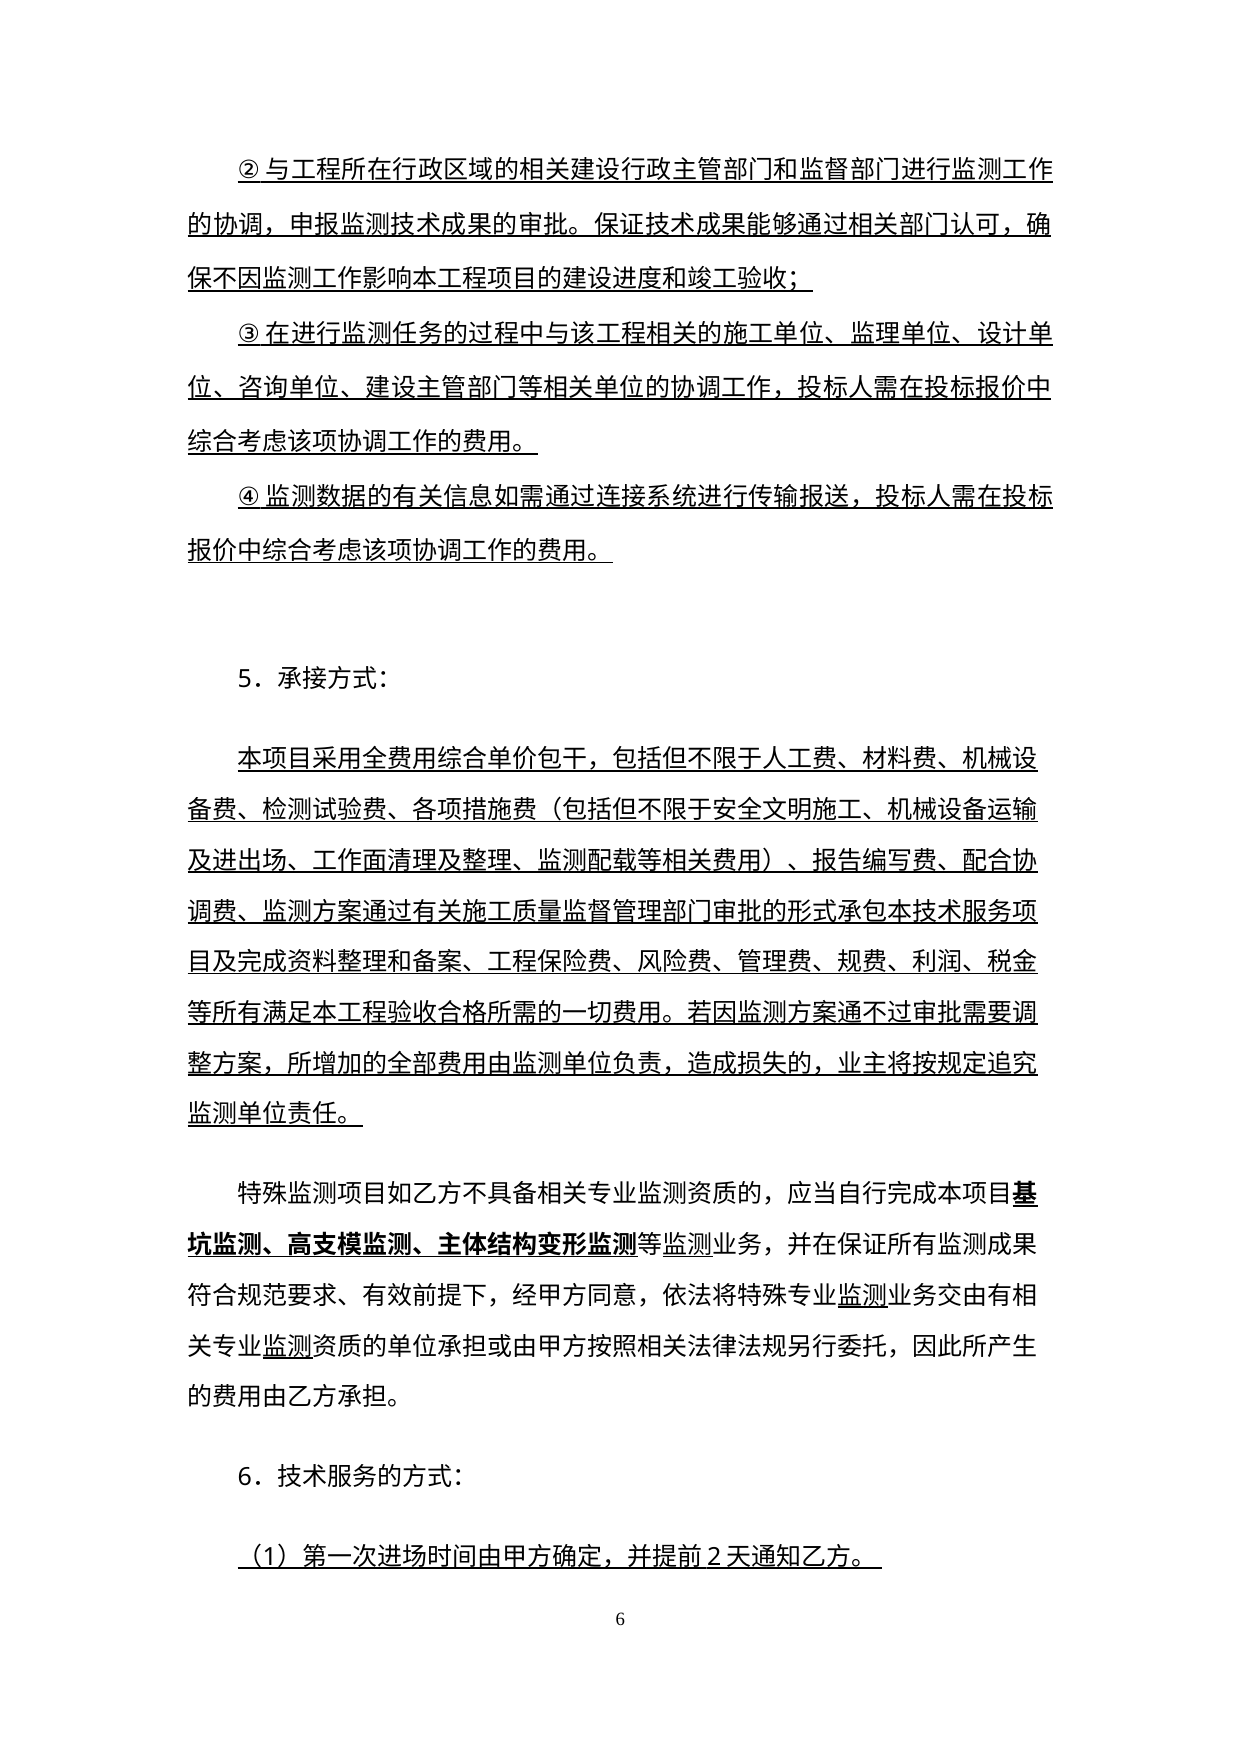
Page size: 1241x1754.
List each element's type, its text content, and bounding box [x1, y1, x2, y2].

text 本项目采用全费用综合单价包干，包括但不限于人工费、材料费、机械设备费、检测试验费、各项措施费（包括但不限于安全文明施工、机械设备运输及进出场、工作面清理及整理、监测配载等相关费用）、报告编写费、配合协调费、监测方案通过有关施工质量监督管理部门审批的形式承包本技术服务项目及完成资料整理和备案、工程保险费、风险费、管理费、规费、利润、税金等所有满足本工程验收合格所需的一切费用。若因监测方案通不过审批需要调整方案，所增加的全部费用由监测单位负责，造成损失的，业主将按规定追究监测单位责任。 [187, 739, 1053, 1130]
text 6．技术服务的方式： [187, 1457, 1053, 1493]
text （1）第一次进场时间由甲方确定，并提前2天通知乙方。 [187, 1536, 1053, 1573]
text ④监测数据的有关信息如需通过连接系统进行传输报送，投标人需在投标报价中综合考虑该项协调工作的费用。 [187, 476, 1053, 567]
text ②与工程所在行政区域的相关建设行政主管部门和监督部门进行监测工作的协调，申报监测技术成果的审批。保证技术成果能够通过相关部门认可，确保不因监测工作影响本工程项目的建设进度和竣工验收； [187, 150, 1053, 295]
text 5．承接方式： [187, 659, 1053, 695]
text 特殊监测项目如乙方不具备相关专业监测资质的，应当自行完成本项目基坑监测、高支模监测、主体结构变形监测等监测业务，并在保证所有监测成果符合规范要求、有效前提下，经甲方同意，依法将特殊专业监测业务交由有相关专业监测资质的单位承担或由甲方按照相关法律法规另行委托，因此所产生的费用由乙方承担。 [187, 1174, 1053, 1413]
text ③在进行监测任务的过程中与该工程相关的施工单位、监理单位、设计单位、咨询单位、建设主管部门等相关单位的协调工作，投标人需在投标报价中综合考虑该项协调工作的费用。 [187, 313, 1053, 458]
